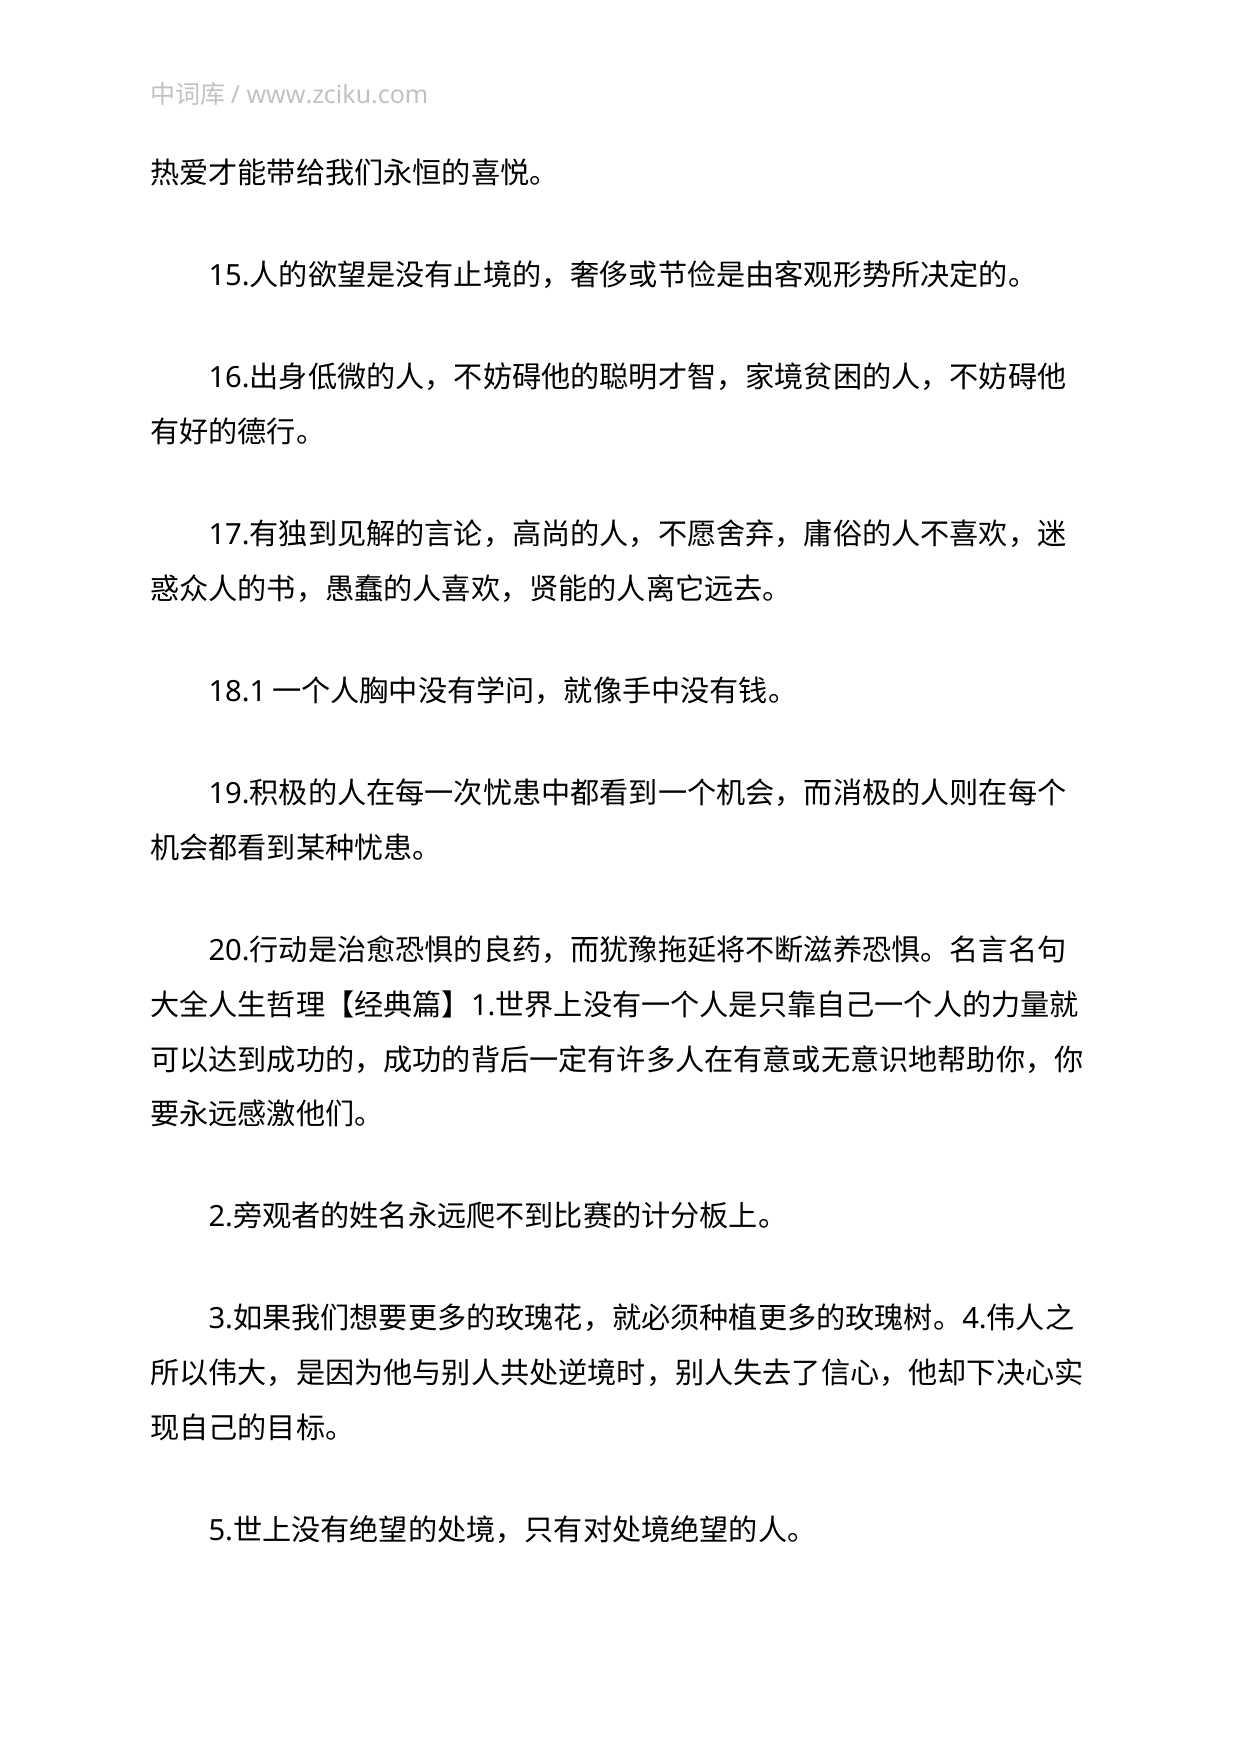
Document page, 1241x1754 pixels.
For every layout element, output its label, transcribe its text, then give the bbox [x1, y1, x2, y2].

text 15.人的欲望是没有止境的，奢侈或节俭是由客观形势所决定的。 [150, 252, 1090, 294]
text 3.如果我们想要更多的玫瑰花，就必须种植更多的玫瑰树。4.伟人之所以伟大，是因为他与别人共处逆境时，别人失去了信心，他却下决心实现自己的目标。 [150, 1295, 1090, 1447]
text 5.世上没有绝望的处境，只有对处境绝望的人。 [150, 1506, 1090, 1549]
text 2.旁观者的姓名永远爬不到比赛的计分板上。 [150, 1193, 1090, 1235]
text 20.行动是治愈恐惧的良药，而犹豫拖延将不断滋养恐惧。名言名句大全人生哲理【经典篇】1.世界上没有一个人是只靠自己一个人的力量就可以达到成功的，成功的背后一定有许多人在有意或无意识地帮助你，你要永远感激他们。 [150, 926, 1090, 1133]
text 16.出身低微的人，不妨碍他的聪明才智，家境贫困的人，不妨碍他有好的德行。 [150, 354, 1090, 451]
text 19.积极的人在每一次忧患中都看到一个机会，而消极的人则在每个机会都看到某种忧患。 [150, 769, 1090, 867]
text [150, 150, 1090, 192]
text 17.有独到见解的言论，高尚的人，不愿舍弃，庸俗的人不喜欢，迷惑众人的书，愚蠢的人喜欢，贤能的人离它远去。 [150, 511, 1090, 608]
text 18.1一个人胸中没有学问，就像手中没有钱。 [150, 667, 1090, 710]
